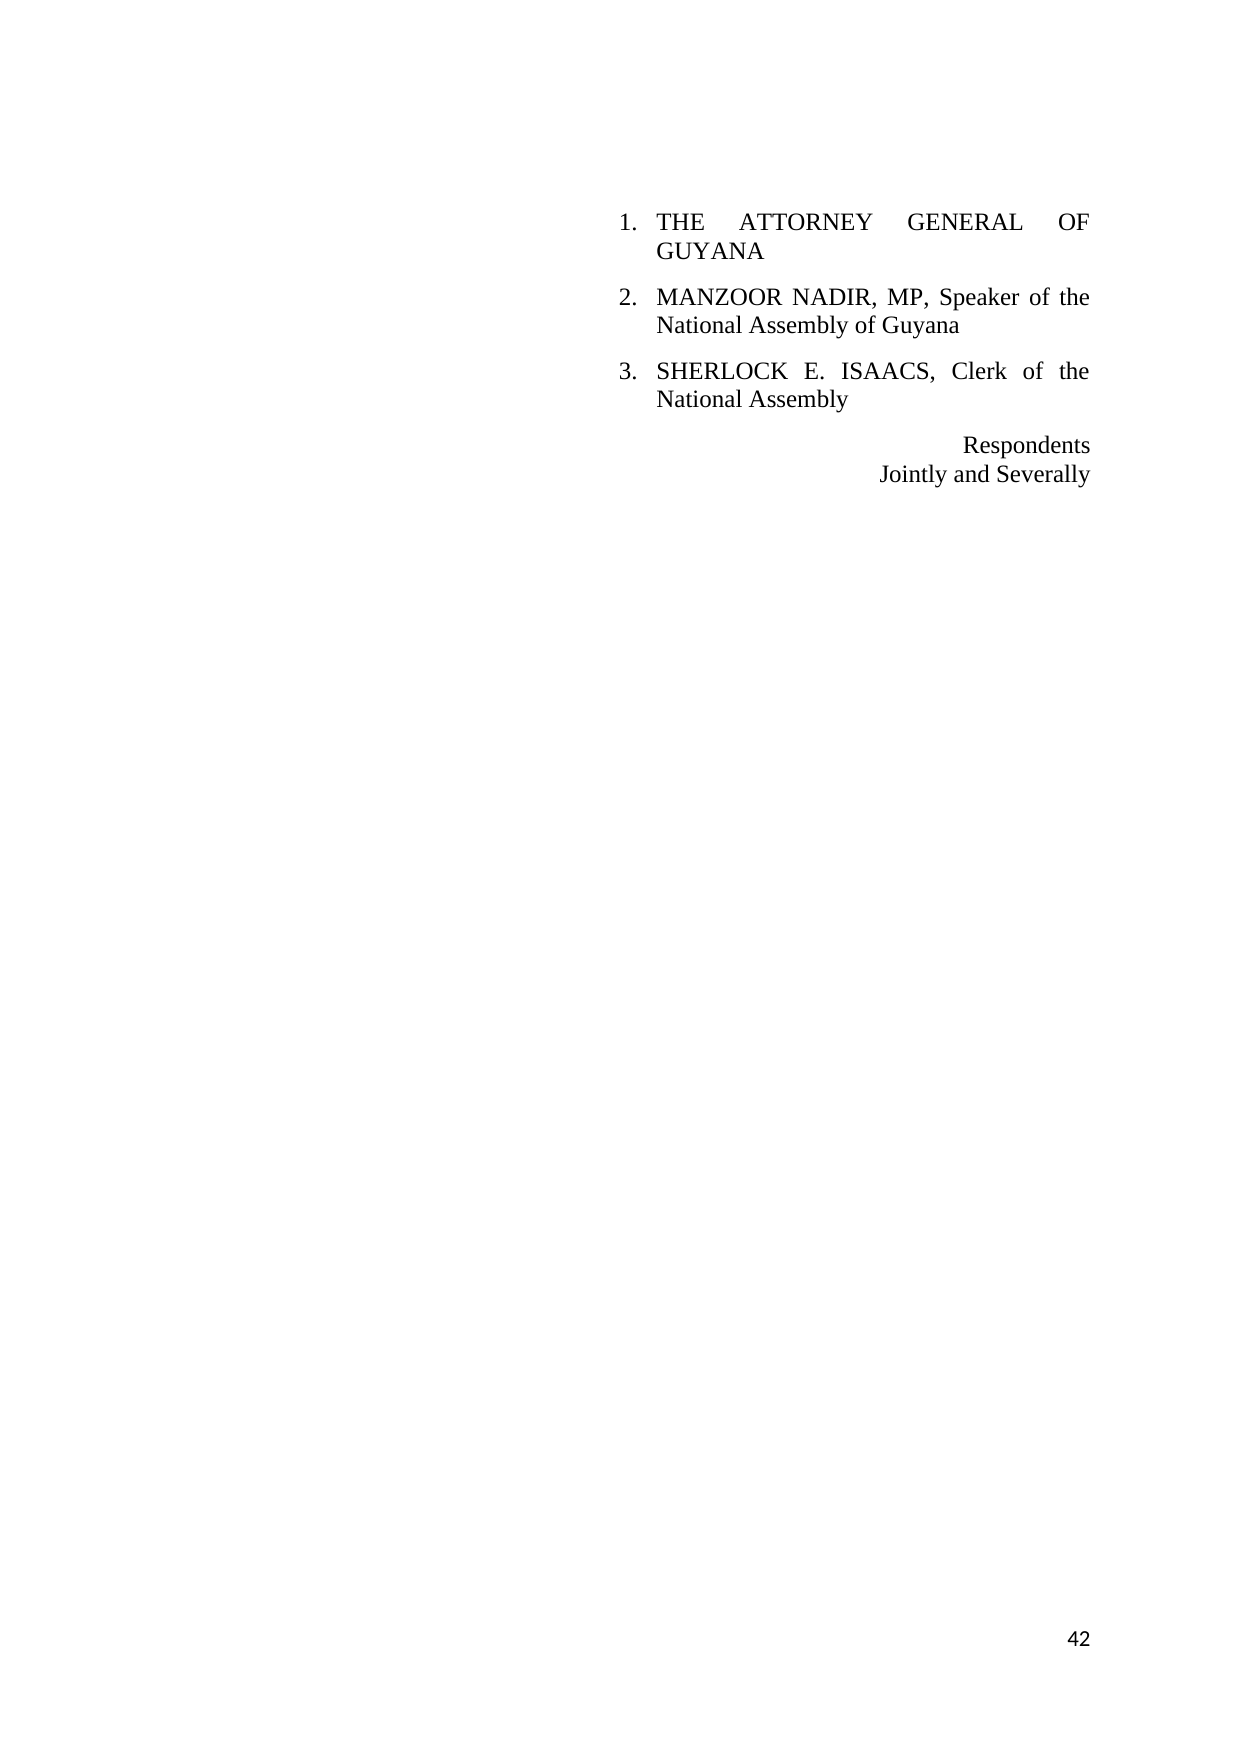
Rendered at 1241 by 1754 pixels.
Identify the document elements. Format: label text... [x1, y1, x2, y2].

text 2. MANZOOR NADIR, MP, Speaker of the National Assembly of Guyana [619, 282, 1090, 339]
text Jointly and Severally [300, 459, 1090, 487]
text 1. THE ATTORNEY GENERAL OF GUYANA [619, 207, 1090, 265]
text 3. SHERLOCK E. ISAACS, Clerk of the National Assembly [619, 356, 1090, 413]
text Respondents [300, 430, 1090, 459]
